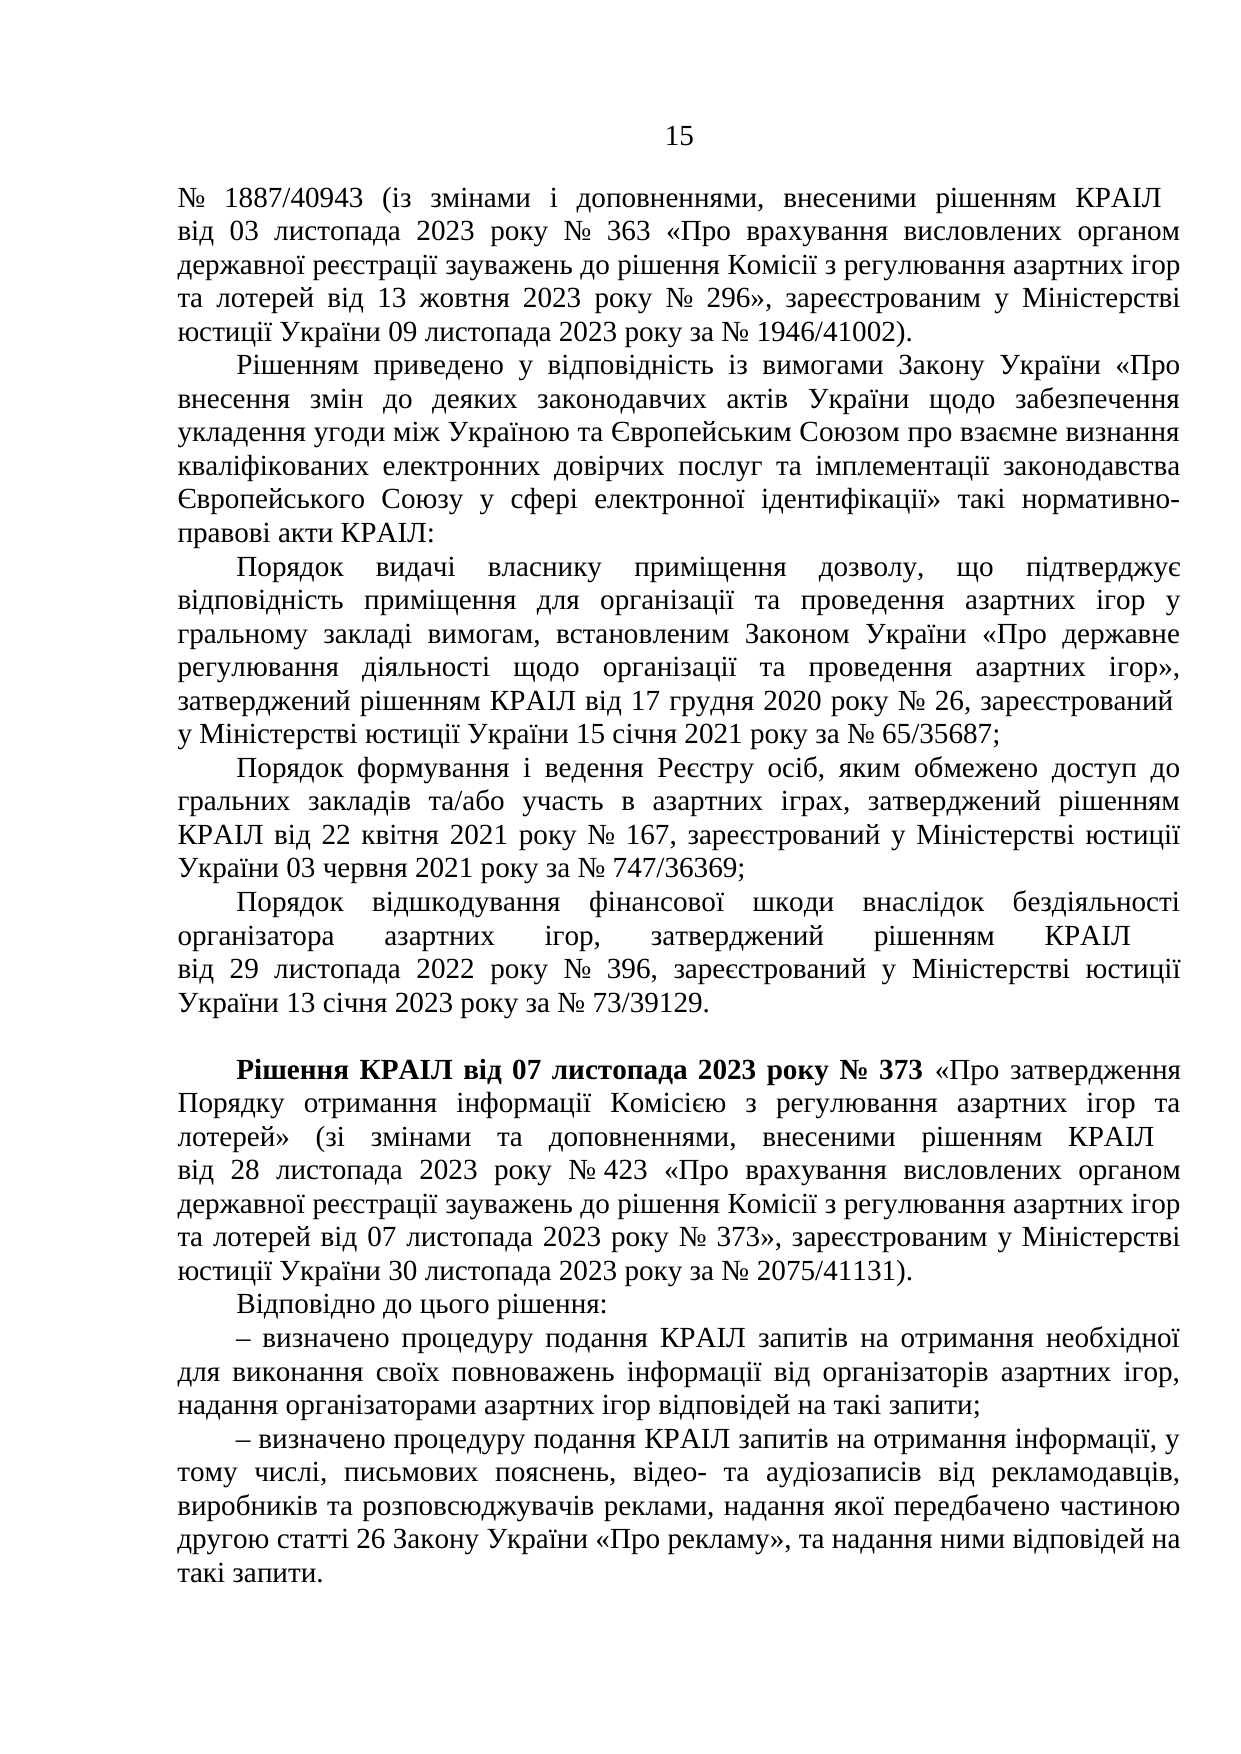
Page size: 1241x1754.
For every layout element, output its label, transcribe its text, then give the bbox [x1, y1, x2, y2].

list Порядок видачі власнику приміщення дозволу, що підтверджує відповідність приміщення для організації та проведення азартних ігор у гральному закладі вимогам, встановленим Законом України «Про державне регулювання діяльності щодо організації та проведення азартних ігор», затверджений рішенням КРАІЛ від 17 грудня 2020 року № 26, зареєстрований у Міністерстві юстиції України 15 січня 2021 року за № 65/35687; [177, 549, 1181, 750]
list Рішенням приведено у відповідність із вимогами Закону України «Про внесення змін до деяких законодавчих актів України щодо забезпечення укладення угоди між Україною та Європейським Союзом про взаємне визнання кваліфікованих електронних довірчих послуг та імплементації законодавства Європейського Союзу у сфері електронної ідентифікації» такі нормативно-правові акти КРАІЛ: [177, 347, 1181, 549]
list Порядок формування і ведення Реєстру осіб, яким обмежено доступ до гральних закладів та/або участь в азартних іграх, затверджений рішенням КРАІЛ від 22 квітня 2021 року № 167, зареєстрований у Міністерстві юстиції України 03 червня 2021 року за № 747/36369; [177, 750, 1181, 884]
text – визначено процедуру подання КРАІЛ запитів на отримання інформації, у тому числі, письмових пояснень, відео- та аудіозаписів від рекламодавців, виробників та розповсюджувачів реклами, надання якої передбачено частиною другою статті 26 Закону України «Про рекламу», та надання ними відповідей на такі запити. [177, 1421, 1181, 1588]
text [177, 180, 1181, 347]
text – визначено процедуру подання КРАІЛ запитів на отримання необхідної для виконання своїх повноважень інформації від організаторів азартних ігор, надання організаторами азартних ігор відповідей на такі запити; [177, 1320, 1181, 1421]
text Рішення КРАІЛ від 07 листопада 2023 року № 373 «Про затвердження Порядку отримання інформації Комісією з регулювання азартних ігор та лотерей» (зі змінами та доповненнями, внесеними рішенням КРАІЛ від 28 листопада 2023 року № 423 «Про врахування висловлених органом державної реєстрації зауважень до рішення Комісії з регулювання азартних ігор та лотерей від 07 листопада 2023 року № 373», зареєстрованим у Міністерстві юстиції України 30 листопада 2023 року за № 2075/41131). [177, 1052, 1181, 1287]
list Порядок відшкодування фінансової шкоди внаслідок бездіяльності організатора азартних ігор, затверджений рішенням КРАІЛ від 29 листопада 2022 року № 396, зареєстрований у Міністерстві юстиції України 13 січня 2023 року за № 73/39129. [177, 884, 1181, 1018]
text Відповідно до цього рішення: [236, 1287, 1181, 1320]
